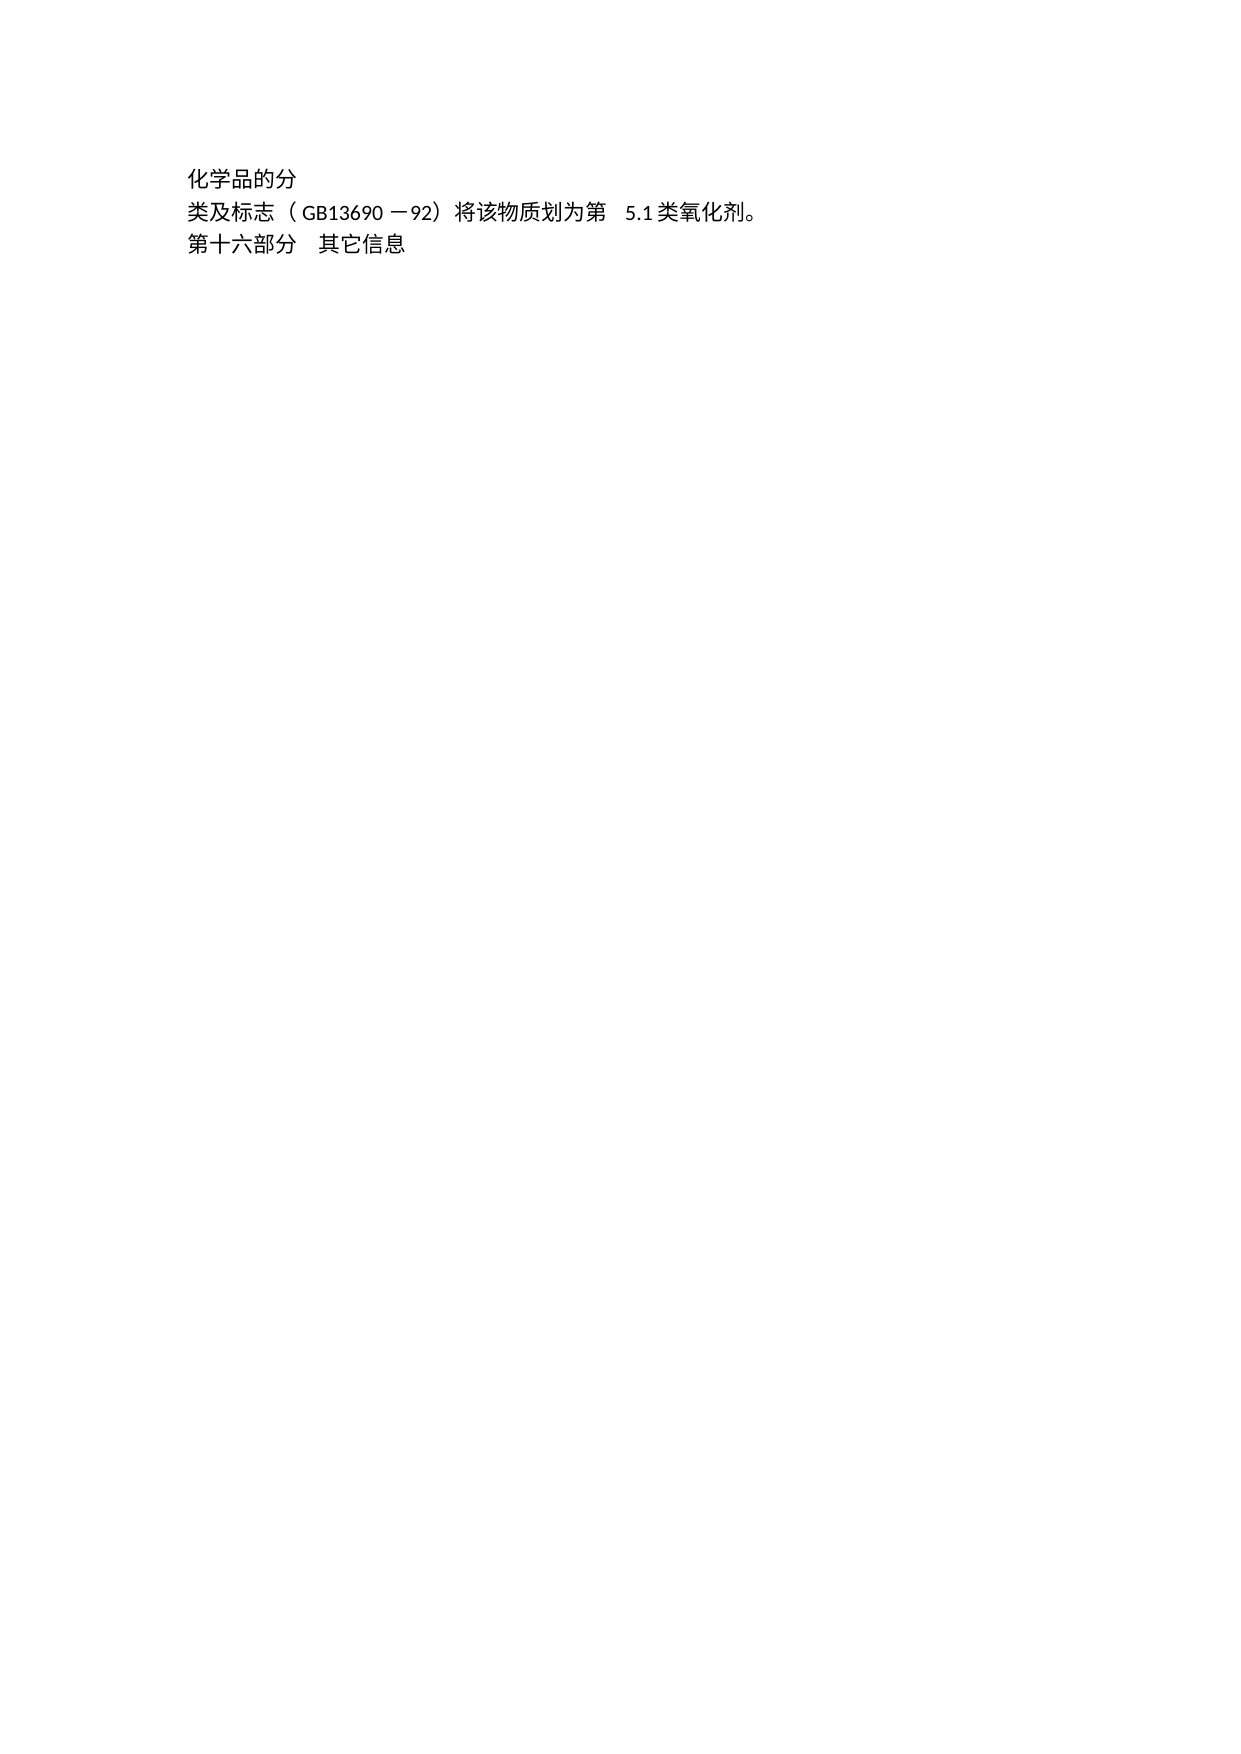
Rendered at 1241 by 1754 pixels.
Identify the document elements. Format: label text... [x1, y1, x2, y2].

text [187, 162, 1053, 194]
text 第十六部分 其它信息 [187, 227, 1053, 259]
text 类及标志（ GB13690 －92）将该物质划为第 5.1 类氧化剂。 [187, 194, 1053, 227]
